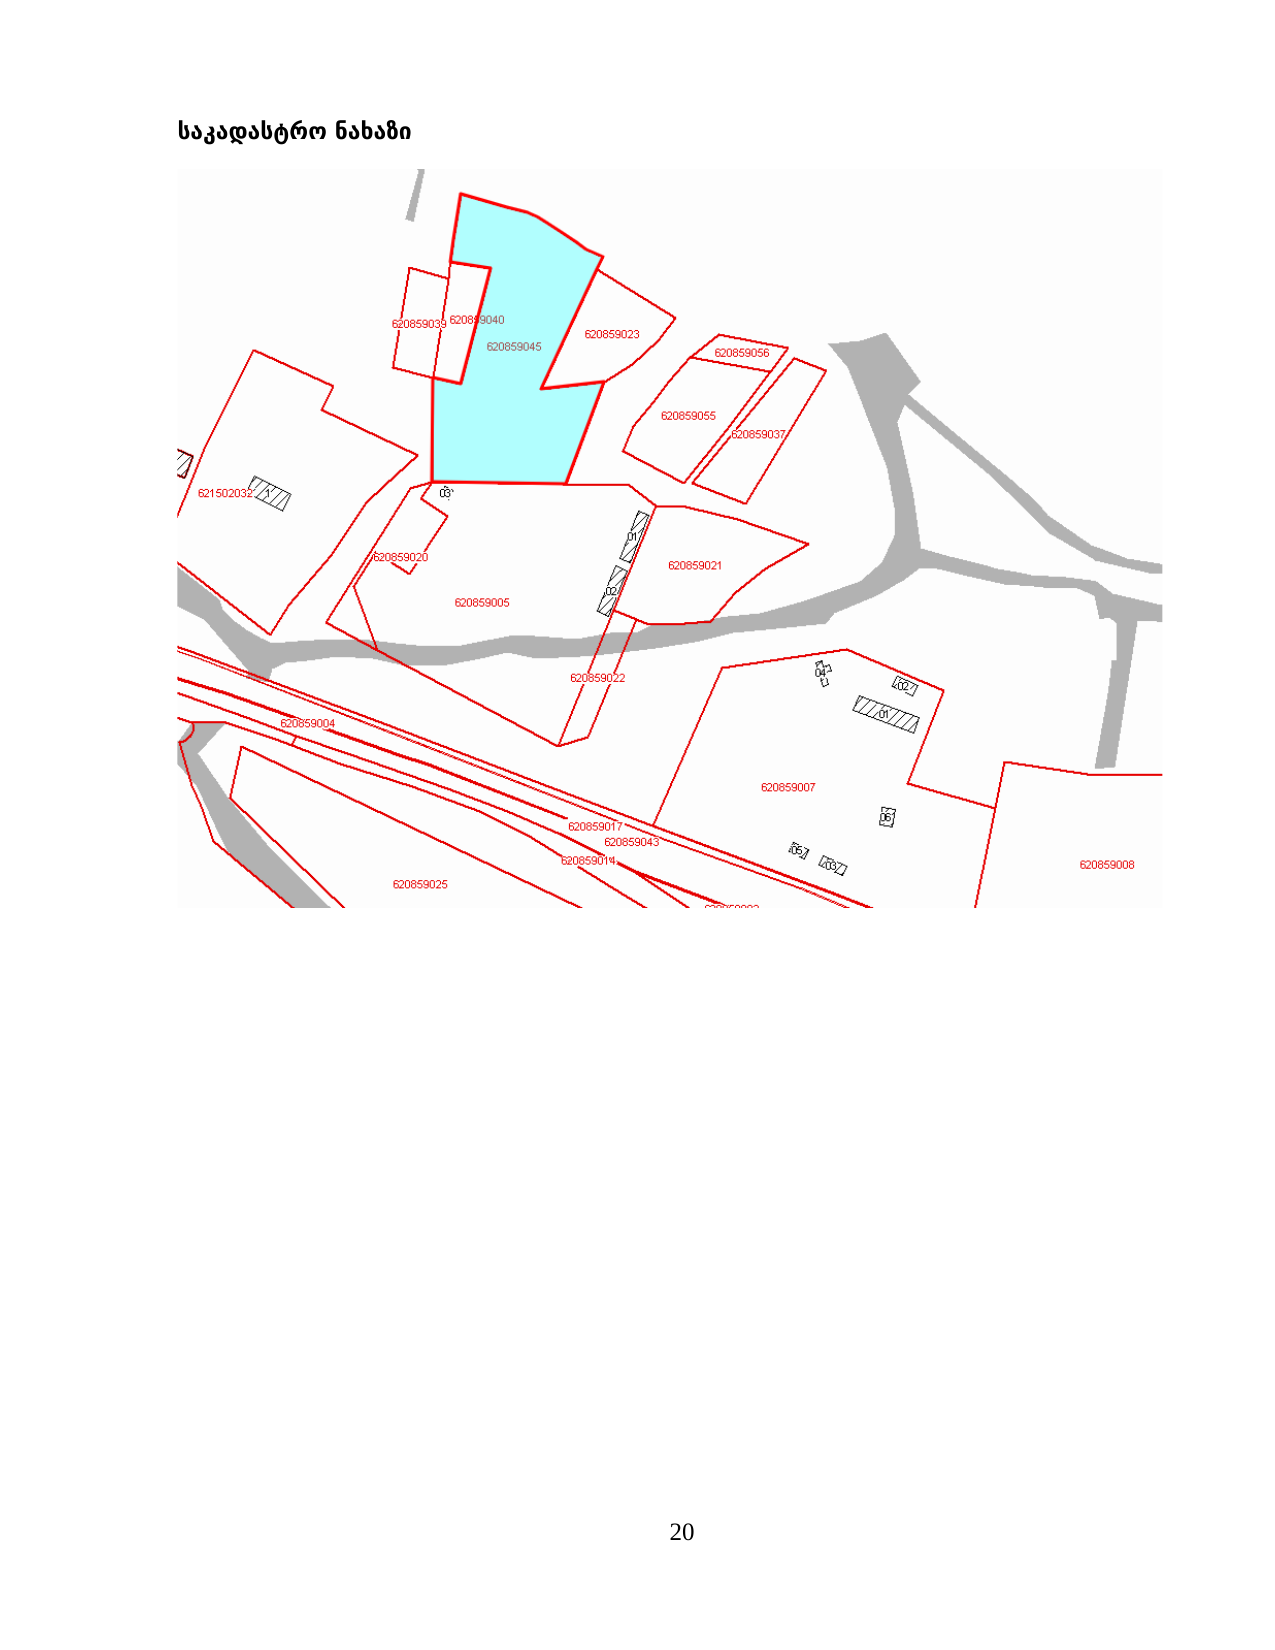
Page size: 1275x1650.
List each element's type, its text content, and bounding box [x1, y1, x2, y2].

picture [177, 169, 1163, 908]
text საკადასტრო ნახაზი [177, 118, 1186, 145]
